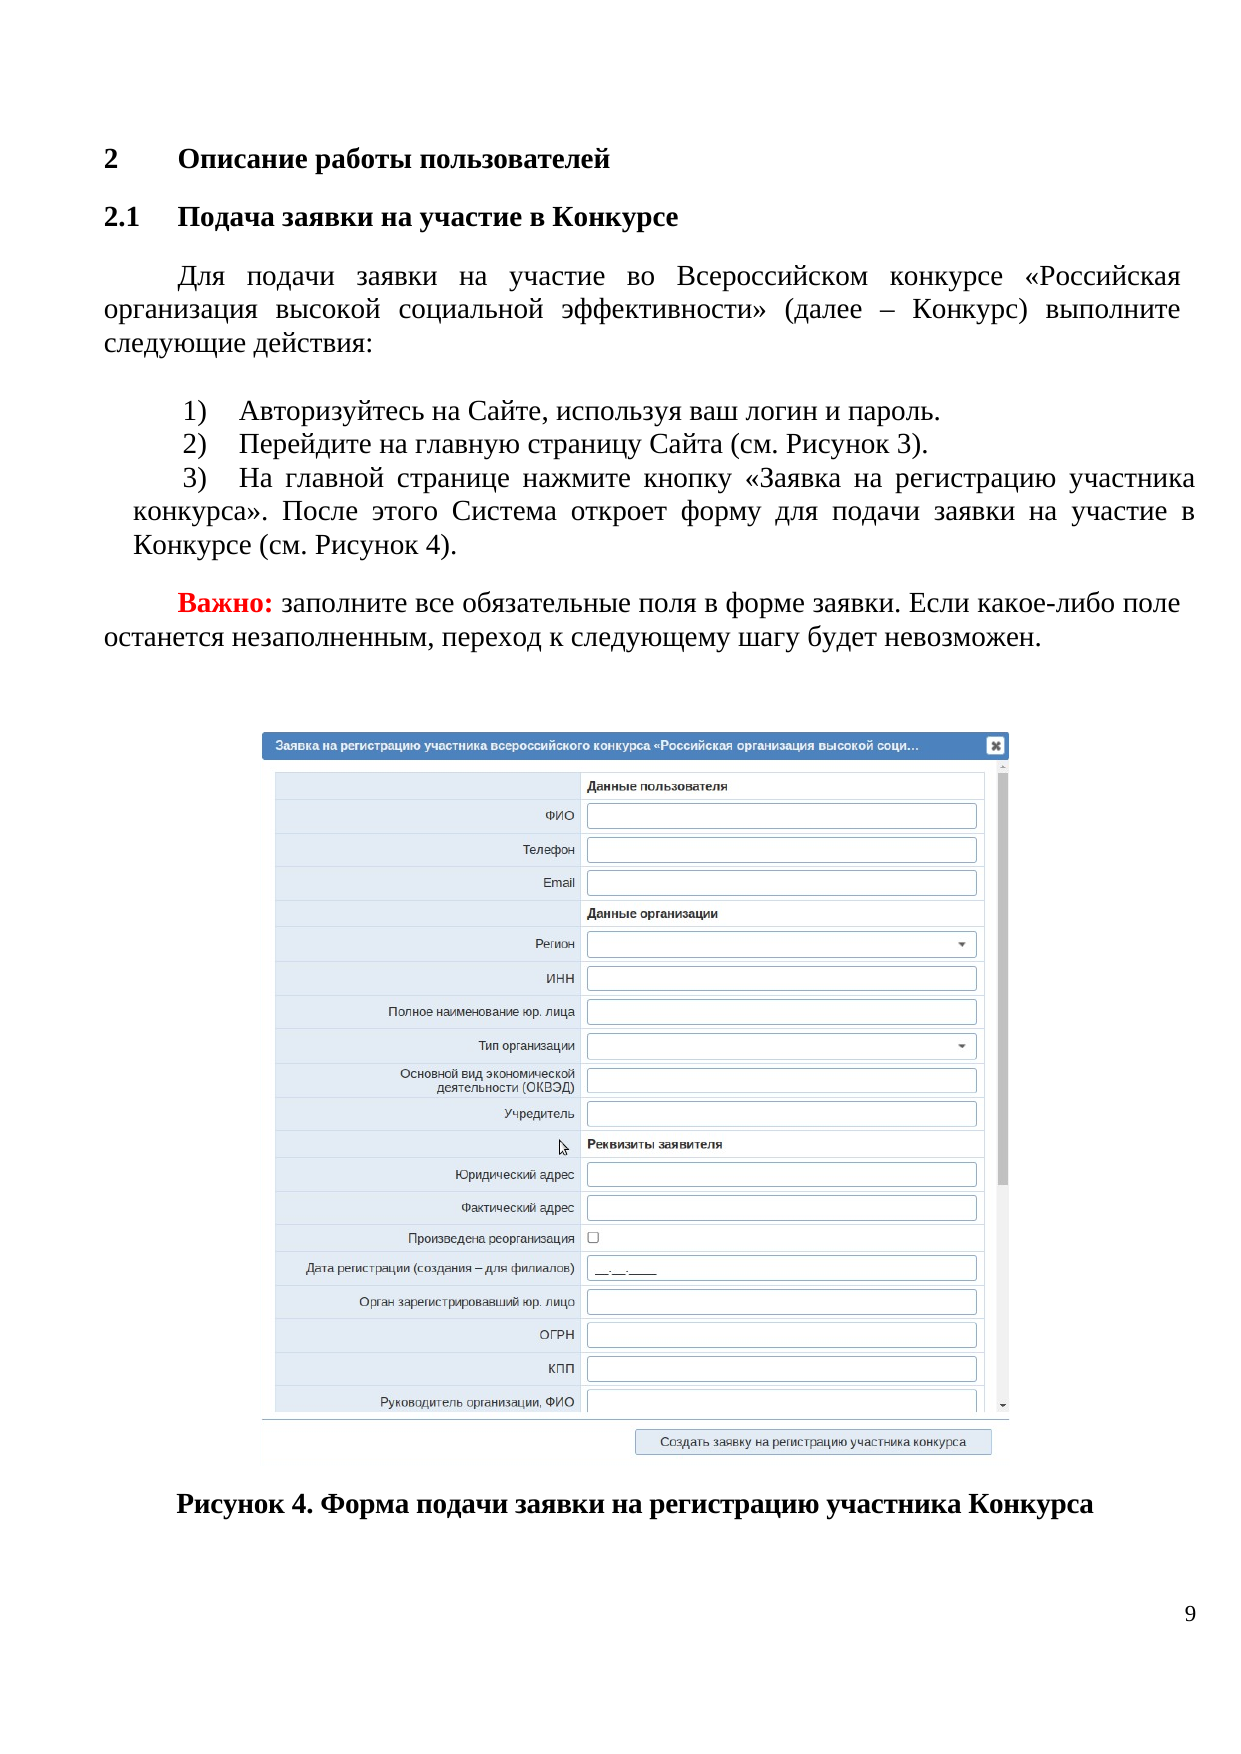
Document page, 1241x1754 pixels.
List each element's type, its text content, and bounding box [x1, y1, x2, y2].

list Перейдите на главную страницу Сайта (см. Рисунок 3). [133, 426, 1196, 460]
list Авторизуйтесь на Сайте, используя ваш логин и пароль. [133, 393, 1196, 426]
picture [260, 732, 1010, 1466]
subtitle Подача заявки на участие в Конкурсе [103, 199, 1196, 233]
text Важно: заполните все обязательные поля в форме заявки. Если какое-либо поле останется незаполненным, переход к следующему шагу будет невозможен. [103, 585, 1181, 652]
subtitle Описание работы пользователей [103, 141, 1196, 174]
list На главной странице нажмите кнопку «Заявка на регистрацию участника конкурса». После этого Система откроет форму для подачи заявки на участие в Конкурсе (см. Рисунок 4). [133, 460, 1196, 561]
text Для подачи заявки на участие во Всероссийском конкурсе «Российская организация высокой социальной эффективности» (далее – Конкурс) выполните следующие действия: [103, 258, 1181, 359]
text Рисунок 4. Форма подачи заявки на регистрацию участника Конкурса [88, 1486, 1181, 1519]
